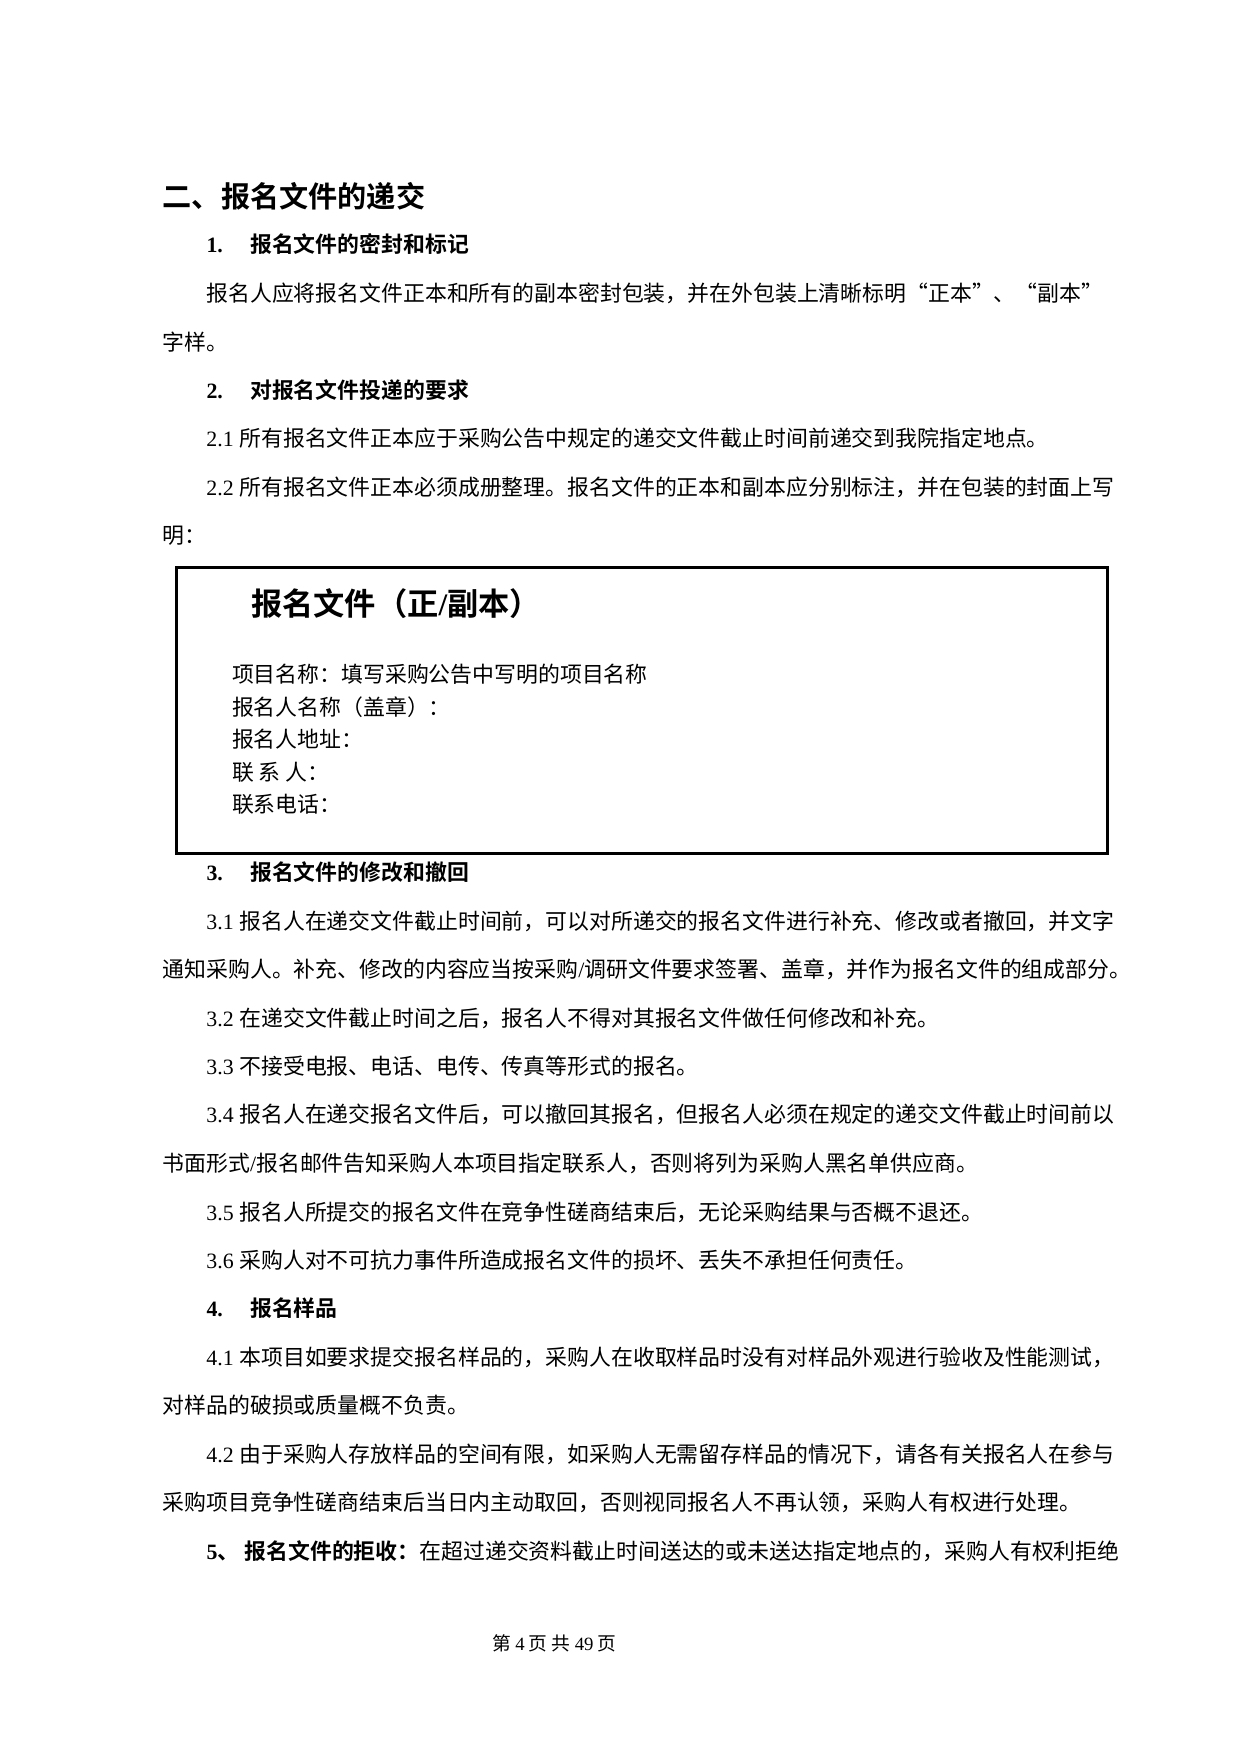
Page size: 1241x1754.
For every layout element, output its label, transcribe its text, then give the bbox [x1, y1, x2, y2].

list 报名样品 [162, 1291, 1122, 1323]
text 3.1 报名人在递交文件截止时间前，可以对所递交的报名文件进行补充、修改或者撤回，并文字通知采购人。补充、修改的内容应当按采购/调研文件要求签署、盖章，并作为报名文件的组成部分。 [162, 903, 1122, 984]
text 3.6 采购人对不可抗力事件所造成报名文件的损坏、丢失不承担任何责任。 [162, 1242, 1122, 1275]
text 2.1 所有报名文件正本应于采购公告中规定的递交文件截止时间前递交到我院指定地点。 [162, 421, 1122, 453]
text 3.2 在递交文件截止时间之后，报名人不得对其报名文件做任何修改和补充。 [162, 1000, 1122, 1033]
text 2.2 所有报名文件正本必须成册整理。报名文件的正本和副本应分别标注，并在包装的封面上写明： [162, 469, 1122, 550]
text 二、报名文件的递交 [162, 162, 1122, 227]
list 报名文件的密封和标记 [162, 227, 1122, 259]
text 3.3 不接受电报、电话、电传、传真等形式的报名。 [162, 1049, 1122, 1081]
list 报名文件的修改和撤回 [162, 855, 1122, 887]
text 报名人应将报名文件正本和所有的副本密封包装，并在外包装上清晰标明“正本”、“副本”字样。 [162, 275, 1122, 357]
text 4.2 由于采购人存放样品的空间有限，如采购人无需留存样品的情况下，请各有关报名人在参与采购项目竞争性磋商结束后当日内主动取回，否则视同报名人不再认领，采购人有权进行处理。 [162, 1436, 1122, 1517]
table_header 报名文件（正/副本） 项目名称：填写采购公告中写明的项目名称 报名人名称（盖章）： 报名人地址： 联 系 人： 联系电话： [178, 569, 1106, 852]
text 3.4 报名人在递交报名文件后，可以撤回其报名，但报名人必须在规定的递交文件截止时间前以书面形式/报名邮件告知采购人本项目指定联系人，否则将列为采购人黑名单供应商。 [162, 1097, 1122, 1178]
text 4.1 本项目如要求提交报名样品的，采购人在收取样品时没有对样品外观进行验收及性能测试，对样品的破损或质量概不负责。 [162, 1339, 1122, 1420]
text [162, 1533, 1122, 1566]
text 3.5 报名人所提交的报名文件在竞争性磋商结束后，无论采购结果与否概不退还。 [162, 1194, 1122, 1227]
list 对报名文件投递的要求 [162, 372, 1122, 405]
